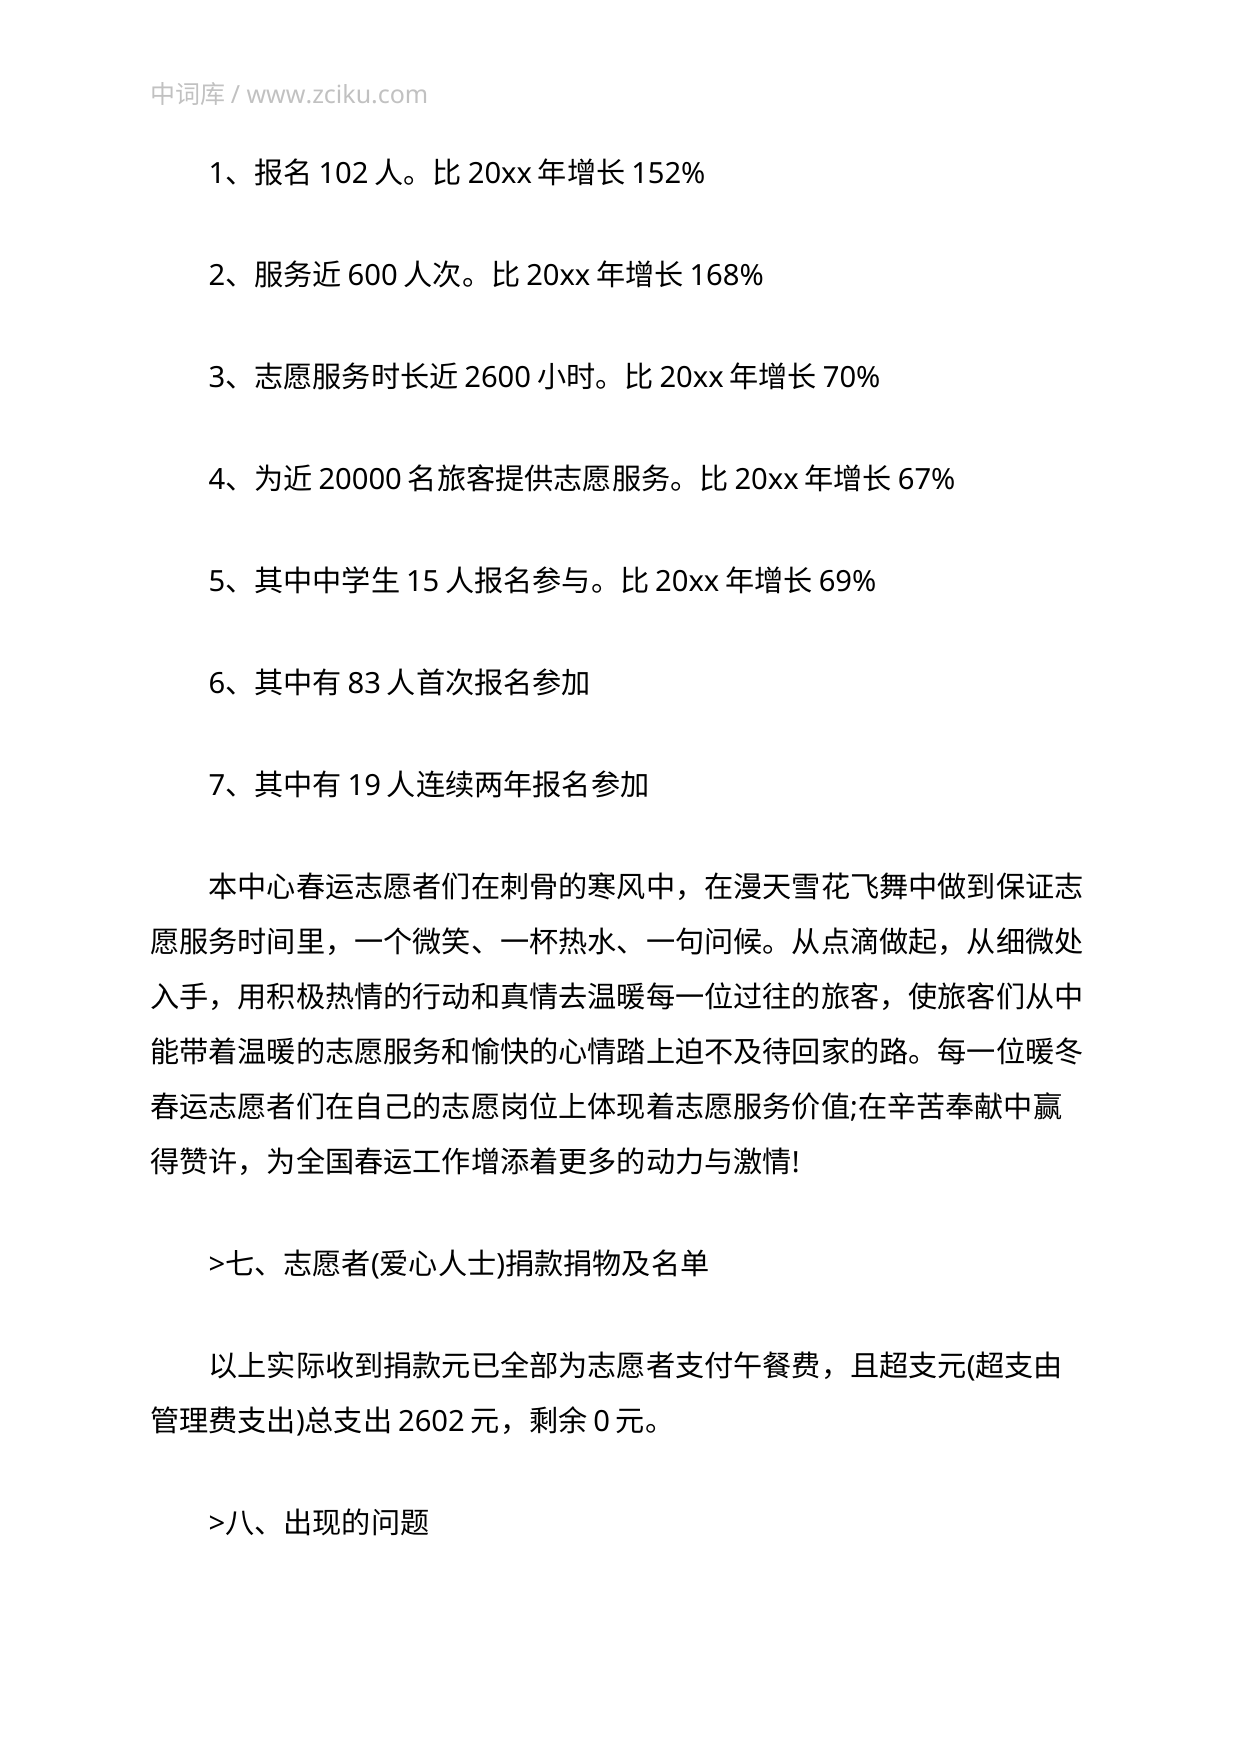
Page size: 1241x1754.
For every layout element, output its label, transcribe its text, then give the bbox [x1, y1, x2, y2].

text 6、其中有83人首次报名参加 [150, 660, 1090, 702]
text >七、志愿者(爱心人士)捐款捐物及名单 [150, 1240, 1090, 1283]
text 7、其中有19人连续两年报名参加 [150, 762, 1090, 804]
text >八、出现的问题 [150, 1499, 1090, 1542]
text 以上实际收到捐款元已全部为志愿者支付午餐费，且超支元(超支由管理费支出)总支出2602元，剩余0元。 [150, 1342, 1090, 1440]
text 2、服务近600人次。比20xx年增长168% [150, 252, 1090, 294]
text 5、其中中学生15人报名参与。比20xx年增长69% [150, 558, 1090, 600]
text 本中心春运志愿者们在刺骨的寒风中，在漫天雪花飞舞中做到保证志愿服务时间里，一个微笑、一杯热水、一句问候。从点滴做起，从细微处入手，用积极热情的行动和真情去温暖每一位过往的旅客，使旅客们从中能带着温暖的志愿服务和愉快的心情踏上迫不及待回家的路。每一位暖冬春运志愿者们在自己的志愿岗位上体现着志愿服务价值;在辛苦奉献中赢得赞许，为全国春运工作增添着更多的动力与激情! [150, 864, 1090, 1181]
text 1、报名102人。比20xx年增长152% [150, 150, 1090, 192]
text 4、为近20000名旅客提供志愿服务。比20xx年增长67% [150, 456, 1090, 498]
text 3、志愿服务时长近2600小时。比20xx年增长70% [150, 354, 1090, 396]
